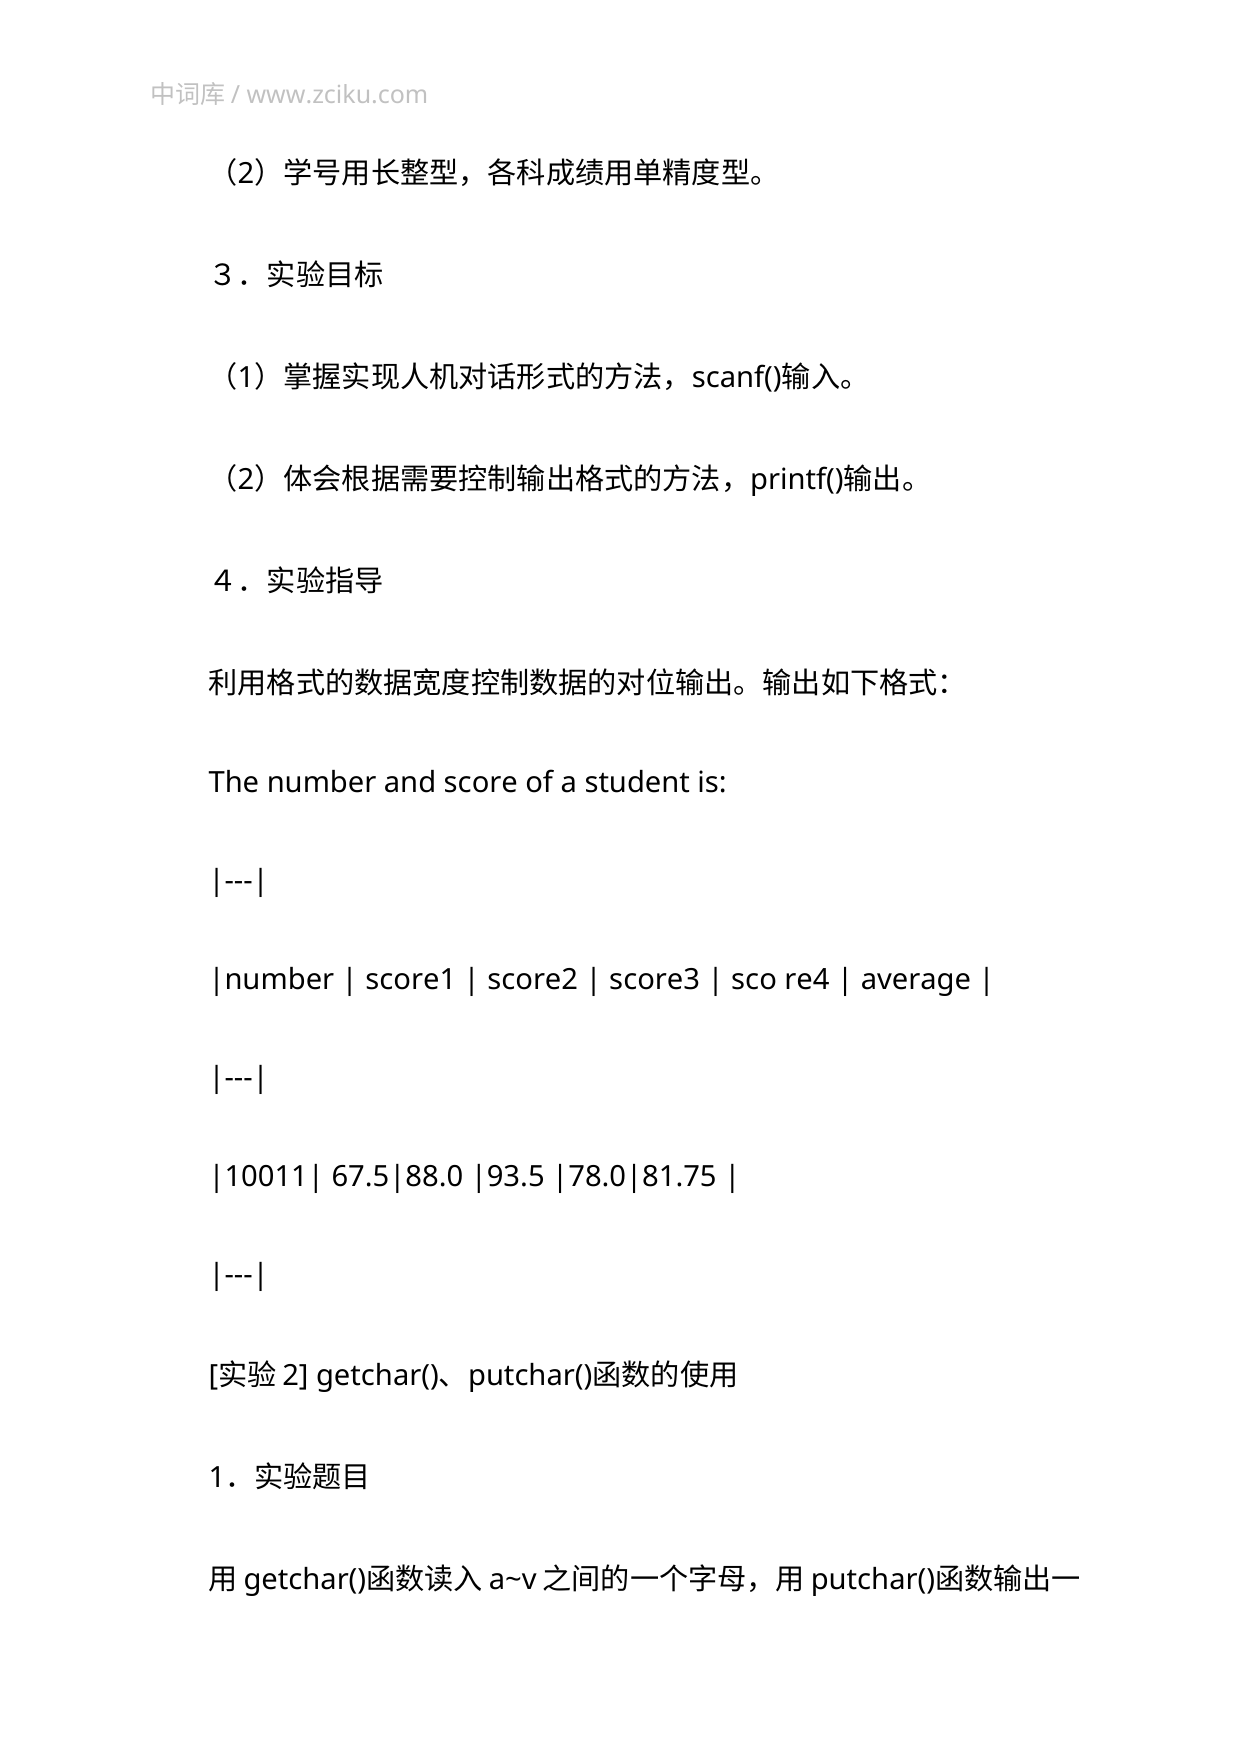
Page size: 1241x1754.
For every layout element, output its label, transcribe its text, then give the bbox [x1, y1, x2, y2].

text |---| [150, 1057, 1090, 1096]
text ３．实验目标 [150, 252, 1090, 294]
text 1．实验题目 [150, 1454, 1090, 1496]
text （1）掌握实现人机对话形式的方法，scanf()输入。 [150, 354, 1090, 396]
text 利用格式的数据宽度控制数据的对位输出。输出如下格式： [150, 659, 1090, 702]
text [实验2] getchar()、putchar()函数的使用 [150, 1352, 1090, 1394]
text （2）学号用长整型，各科成绩用单精度型。 [150, 150, 1090, 192]
text |10011| 67.5|88.0 |93.5 |78.0|81.75 | [150, 1155, 1090, 1195]
text （2）体会根据需要控制输出格式的方法，printf()输出。 [150, 456, 1090, 498]
text The number and score of a student is: [150, 761, 1090, 801]
text |---| [150, 1253, 1090, 1293]
text |---| [150, 860, 1090, 899]
text |number | score1 | score2 | score3 | sco re4 | average | [150, 958, 1090, 998]
text ４．实验指导 [150, 558, 1090, 600]
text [150, 1556, 1090, 1598]
